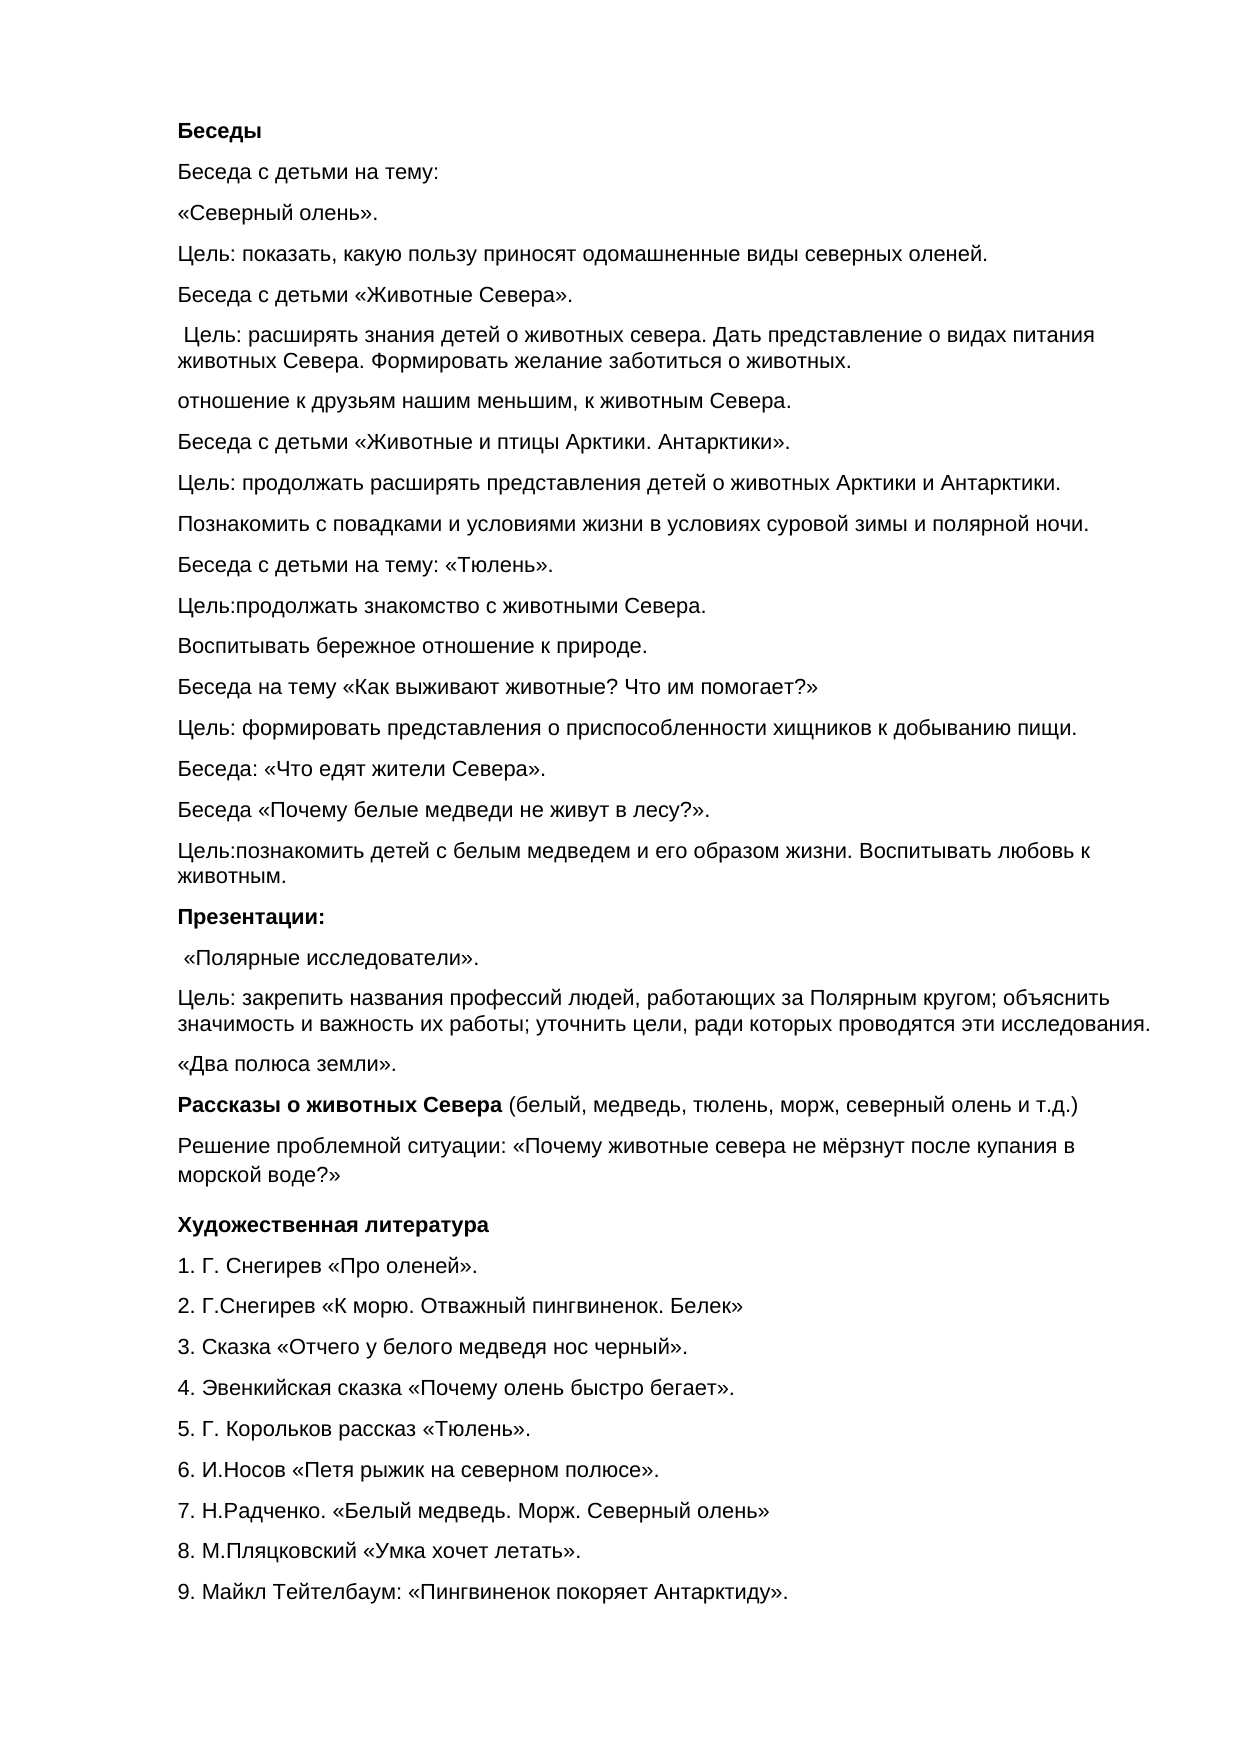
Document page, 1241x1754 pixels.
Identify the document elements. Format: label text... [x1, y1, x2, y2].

text Цель:продолжать знакомство с животными Севера. [177, 592, 1152, 618]
text Цель: формировать представления о приспособленности хищников к добыванию пищи. [177, 715, 1152, 740]
text Беседа с детьми на тему: «Тюлень». [177, 552, 1152, 577]
text Беседа «Почему белые медведи не живут в лесу?». [177, 797, 1152, 822]
text 5. Г. Корольков рассказ «Тюлень». [177, 1416, 1152, 1441]
text 7. Н.Радченко. «Белый медведь. Морж. Северный олень» [177, 1497, 1152, 1523]
text 6. И.Носов «Петя рыжик на северном полюсе». [177, 1457, 1152, 1482]
text Беседа: «Что едят жители Севера». [177, 756, 1152, 781]
text Цель:познакомить детей с белым медведем и его образом жизни. Воспитывать любовь к животным. [177, 837, 1152, 888]
text 4. Эвенкийская сказка «Почему олень быстро бегает». [177, 1375, 1152, 1400]
text Беседа с детьми «Животные Севера». [177, 281, 1152, 307]
text отношение к друзьям нашим меньшим, к животным Севера. [177, 388, 1152, 413]
text «Два полюса земли». [177, 1051, 1152, 1076]
text 9. Майкл Тейтелбаум: «Пингвиненок покоряет Антарктиду». [177, 1579, 1152, 1604]
text Беседа с детьми «Животные и птицы Арктики. Антарктики». [177, 429, 1152, 454]
text Цель: показать, какую пользу приносят одомашненные виды северных оленей. [177, 241, 1152, 266]
text Решение проблемной ситуации: «Почему животные севера не мёрзнут после купания в морской воде?» [177, 1133, 1152, 1187]
text Познакомить с повадками и условиями жизни в условиях суровой зимы и полярной ночи. [177, 511, 1152, 536]
text «Полярные исследователи». [177, 944, 1152, 969]
text 1. Г. Снегирев «Про оленей». [177, 1252, 1152, 1278]
text Цель: расширять знания детей о животных севера. Дать представление о видах питания животных Севера. Формировать желание заботиться о животных. [177, 322, 1152, 373]
text «Северный олень». [177, 200, 1152, 225]
text Беседа с детьми на тему: [177, 159, 1152, 184]
text Беседа на тему «Как выживают животные? Что им помогает?» [177, 674, 1152, 699]
text 2. Г.Снегирев «К морю. Отважный пингвиненок. Белек» [177, 1293, 1152, 1318]
text Рассказы о животных Севера (белый, медведь, тюлень, морж, северный олень и т.д.) [177, 1092, 1152, 1117]
text Беседы [177, 118, 1152, 143]
text Цель: продолжать расширять представления детей о животных Арктики и Антарктики. [177, 470, 1152, 495]
text Презентации: [177, 903, 1152, 929]
text 8. М.Пляцковский «Умка хочет летать». [177, 1538, 1152, 1563]
text Воспитывать бережное отношение к природе. [177, 633, 1152, 658]
text 3. Сказка «Отчего у белого медведя нос черный». [177, 1334, 1152, 1359]
text Цель: закрепить названия профессий людей, работающих за Полярным кругом; объяснить значимость и важность их работы; уточнить цели, ради которых проводятся эти исследования. [177, 985, 1152, 1036]
text Художественная литература [177, 1212, 1152, 1237]
